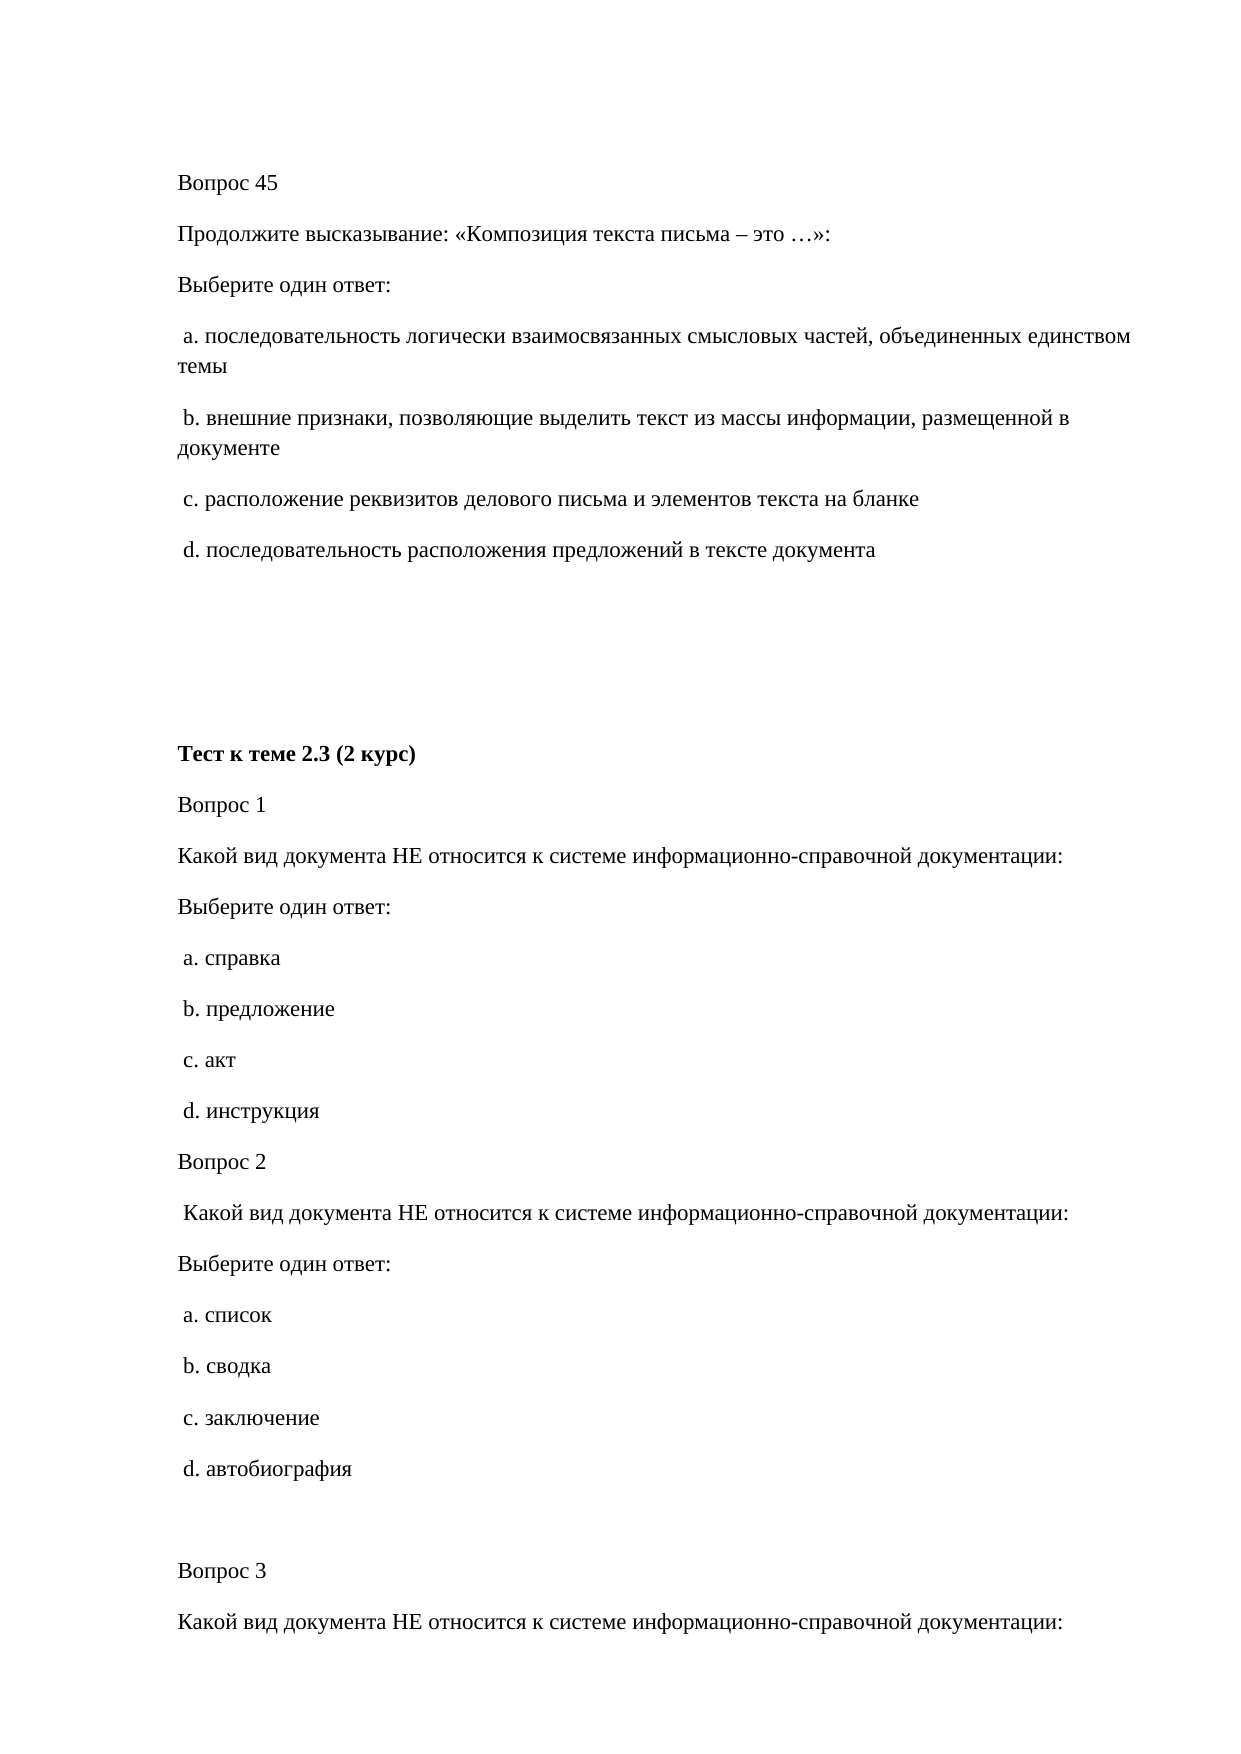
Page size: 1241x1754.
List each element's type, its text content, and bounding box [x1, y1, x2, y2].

text Какой вид документа НЕ относится к системе информационно-справочной документации: [177, 1199, 1152, 1226]
text d. инструкция [177, 1097, 1152, 1124]
text Вопрос 1 [177, 791, 1152, 817]
text c. заключение [177, 1403, 1152, 1430]
text c. акт [177, 1046, 1152, 1073]
text b. внешние признаки, позволяющие выделить текст из массы информации, размещенной в документе [177, 403, 1152, 460]
text b. предложение [177, 995, 1152, 1022]
text Выберите один ответ: [177, 271, 1152, 298]
text d. автобиография [177, 1454, 1152, 1481]
text Какой вид документа НЕ относится к системе информационно-справочной документации: [177, 1608, 1152, 1634]
text Вопрос 2 [177, 1148, 1152, 1175]
text Выберите один ответ: [177, 893, 1152, 919]
text c. расположение реквизитов делового письма и элементов текста на бланке [177, 485, 1152, 511]
text Выберите один ответ: [177, 1250, 1152, 1277]
text Вопрос 45 [177, 169, 1152, 196]
text Вопрос 3 [177, 1557, 1152, 1583]
text b. сводка [177, 1352, 1152, 1379]
text Продолжите высказывание: «Композиция текста письма – это …»: [177, 220, 1152, 247]
text Какой вид документа НЕ относится к системе информационно-справочной документации: [177, 842, 1152, 868]
text d. последовательность расположения предложений в тексте документа [177, 536, 1152, 562]
text a. справка [177, 944, 1152, 971]
text a. список [177, 1301, 1152, 1328]
text a. последовательность логически взаимосвязанных смысловых частей, объединенных единством темы [177, 322, 1152, 379]
text Тест к теме 2.3 (2 курс) [177, 740, 1152, 766]
